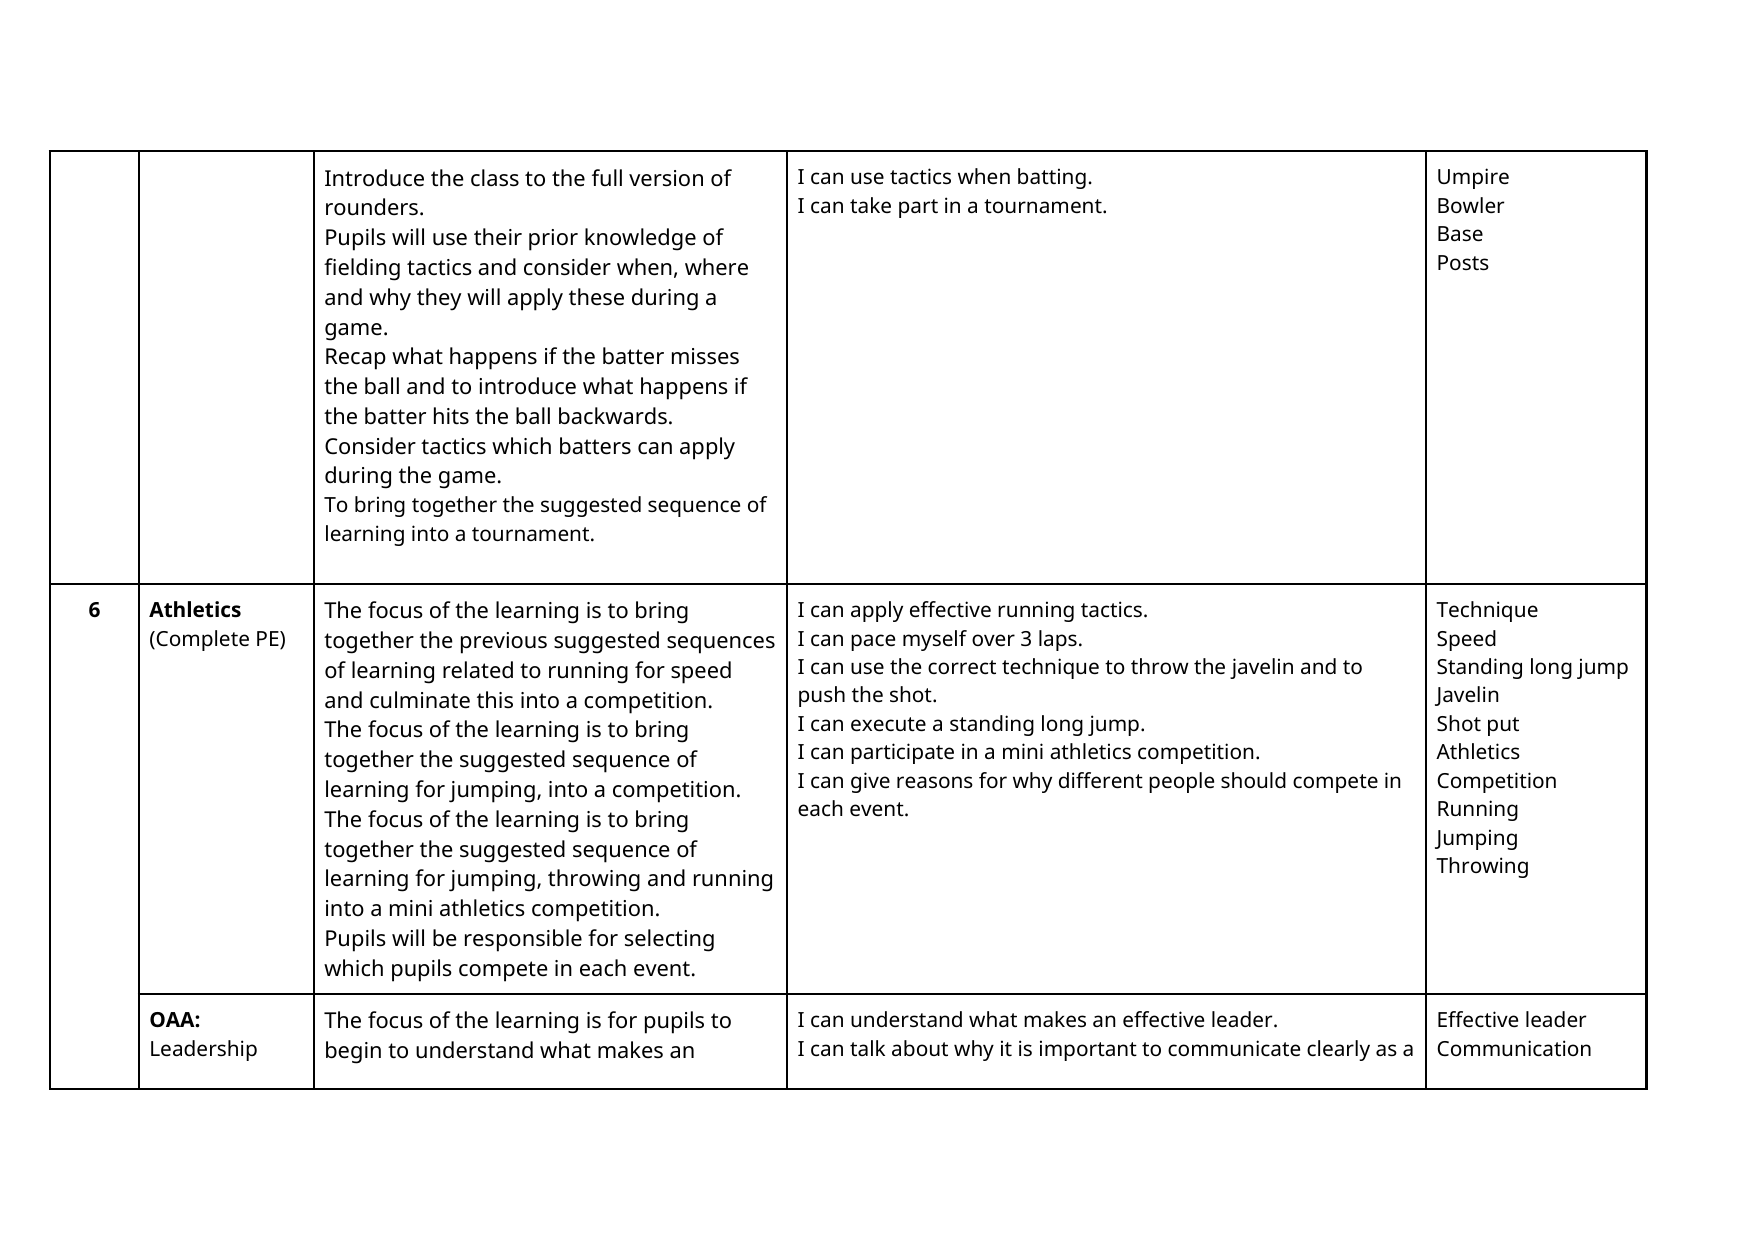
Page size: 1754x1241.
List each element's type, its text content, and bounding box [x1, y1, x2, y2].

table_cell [315, 152, 786, 583]
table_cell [788, 995, 1425, 1088]
table_cell I can apply effective running tactics. I can pace myself over 3 laps. I can use the correct technique to throw the javelin and to push the shot. I can execute a standing long jump. I can participate in a mini athletics competition. I can give reasons for why different people should compete in each event. [788, 585, 1425, 993]
table_cell OAA: Leadership [140, 995, 313, 1088]
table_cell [140, 152, 313, 583]
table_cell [315, 995, 786, 1088]
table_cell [788, 152, 1425, 583]
table_cell The focus of the learning is to bring together the previous suggested sequences of learning related to running for speed and culminate this into a competition. The focus of the learning is to bring together the suggested sequence of learning for jumping, into a competition. The focus of the learning is to bring together the suggested sequence of learning for jumping, throwing and running into a mini athletics competition. Pupils will be responsible for selecting which pupils compete in each event. [315, 585, 786, 993]
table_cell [1427, 152, 1645, 583]
table_cell Technique Speed Standing long jump Javelin Shot put Athletics Competition Running Jumping Throwing [1427, 585, 1645, 993]
table_cell Athletics (Complete PE) [140, 585, 313, 993]
table_cell 6 [51, 585, 138, 1088]
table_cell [1427, 995, 1645, 1088]
